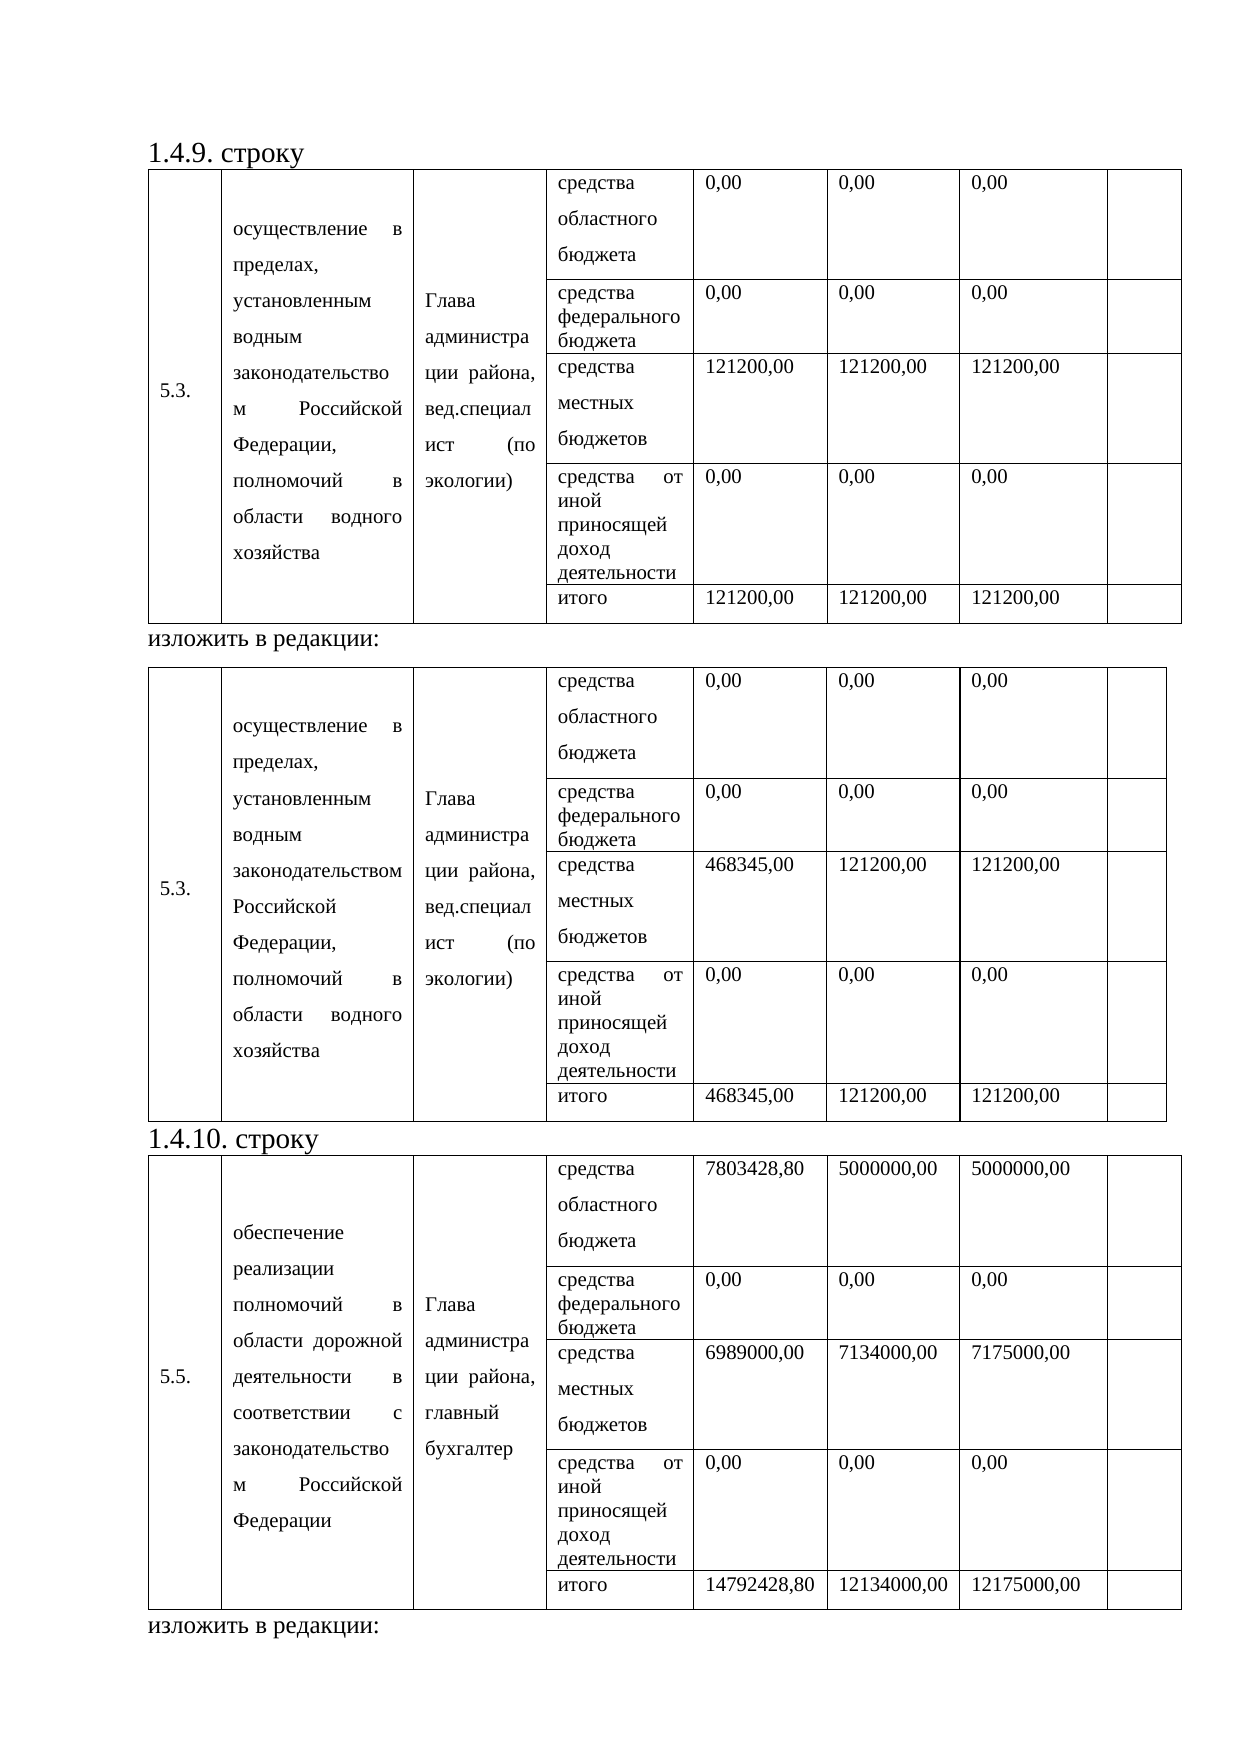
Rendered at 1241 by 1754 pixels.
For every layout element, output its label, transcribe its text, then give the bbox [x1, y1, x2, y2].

table_header Глава администрации района, вед.специалист (по экологии) [414, 170, 546, 622]
table_cell 121200,00 [694, 354, 827, 463]
table_cell 12175000,00 [960, 1571, 1107, 1609]
table_cell 12134000,00 [828, 1571, 959, 1609]
table_cell [1108, 1340, 1181, 1449]
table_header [414, 1156, 546, 1609]
table_cell 121200,00 [828, 354, 959, 463]
table_cell 0,00 [827, 779, 959, 851]
table_cell 6989000,00 [694, 1340, 827, 1449]
table_cell средства от иной приносящей доход деятельности [547, 1450, 693, 1570]
table_cell 0,00 [694, 1450, 827, 1570]
text 1.4.9. строку [148, 135, 1181, 169]
table_cell 0,00 [828, 280, 959, 352]
table_cell [1108, 280, 1181, 352]
table_header 5.3. [149, 668, 221, 1121]
table_header 0,00 [961, 668, 1107, 777]
table_cell 0,00 [694, 280, 827, 352]
table_cell средства местных бюджетов [547, 354, 693, 463]
table_cell итого [547, 1084, 693, 1121]
table_cell 0,00 [828, 1450, 959, 1570]
table_cell [1108, 585, 1181, 622]
text изложить в редакции: [148, 1610, 1181, 1638]
table_cell средства федерального бюджета [547, 280, 693, 352]
table_cell 121200,00 [960, 354, 1107, 463]
text 1.4.10. строку [148, 1122, 1181, 1155]
table_cell 121200,00 [961, 1084, 1107, 1121]
table_cell [1108, 962, 1166, 1082]
table_cell средства местных бюджетов [547, 1340, 693, 1449]
table_header 5000000,00 [960, 1156, 1107, 1266]
table_cell [1108, 1267, 1181, 1339]
table_cell 468345,00 [694, 852, 826, 961]
table_cell 0,00 [694, 779, 826, 851]
table_cell [1108, 779, 1166, 851]
table_cell 0,00 [694, 464, 827, 584]
table_cell 0,00 [828, 464, 959, 584]
table_header [1108, 170, 1181, 279]
table_header 0,00 [828, 170, 959, 279]
table_cell 0,00 [961, 962, 1107, 1082]
table_cell 0,00 [827, 962, 959, 1082]
table_cell 121200,00 [827, 852, 959, 961]
table_cell 0,00 [828, 1267, 959, 1339]
table_cell 0,00 [960, 464, 1107, 584]
table_header Глава администрации района, вед.специалист (по экологии) [414, 668, 546, 1121]
table_header 5000000,00 [828, 1156, 959, 1266]
table_header осуществление в пределах, установленным водным законодательством Российской Федерации, полномочий в области водного хозяйства [222, 668, 413, 1121]
table_cell 121200,00 [960, 585, 1107, 622]
table_header 5.3. [149, 170, 221, 622]
table_cell 0,00 [960, 1267, 1107, 1339]
table_cell итого [547, 1571, 693, 1609]
table_header средства областного бюджета [547, 668, 693, 777]
table_cell средства от иной приносящей доход деятельности [547, 962, 693, 1082]
table_header 5.5. [149, 1156, 221, 1609]
table_header 0,00 [694, 668, 826, 777]
table_cell итого [547, 585, 693, 622]
table_cell 7134000,00 [828, 1340, 959, 1449]
table_header 0,00 [960, 170, 1107, 279]
table_cell средства федерального бюджета [547, 1267, 693, 1339]
table_cell [1108, 1450, 1181, 1570]
text изложить в редакции: [148, 624, 1181, 652]
table_cell [1108, 1084, 1166, 1121]
table_header 7803428,80 [694, 1156, 827, 1266]
table_cell [1108, 1571, 1181, 1609]
table_cell 0,00 [960, 280, 1107, 352]
table_cell 121200,00 [694, 585, 827, 622]
table_cell 7175000,00 [960, 1340, 1107, 1449]
table_cell средства местных бюджетов [547, 852, 693, 961]
table_cell 121200,00 [827, 1084, 959, 1121]
table_cell 468345,00 [694, 1084, 826, 1121]
table_header средства областного бюджета [547, 170, 693, 279]
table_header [222, 1156, 413, 1609]
table_header [1108, 1156, 1181, 1266]
table_cell 0,00 [694, 1267, 827, 1339]
table_header 0,00 [827, 668, 959, 777]
table_cell [1108, 464, 1181, 584]
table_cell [547, 464, 693, 584]
table_cell 0,00 [694, 962, 826, 1082]
table_cell 0,00 [960, 1450, 1107, 1570]
table_header осуществление в пределах, установленным водным законодательством Российской Федерации, полномочий в области водного хозяйства [222, 170, 413, 622]
table_cell средства федерального бюджета [547, 779, 693, 851]
table_cell 14792428,80 [694, 1571, 827, 1609]
table_cell 121200,00 [961, 852, 1107, 961]
table_cell [1108, 852, 1166, 961]
table_header средства областного бюджета [547, 1156, 693, 1266]
table_header 0,00 [694, 170, 827, 279]
table_cell [1108, 354, 1181, 463]
table_cell 121200,00 [828, 585, 959, 622]
table_cell 0,00 [961, 779, 1107, 851]
table_header [1108, 668, 1166, 777]
